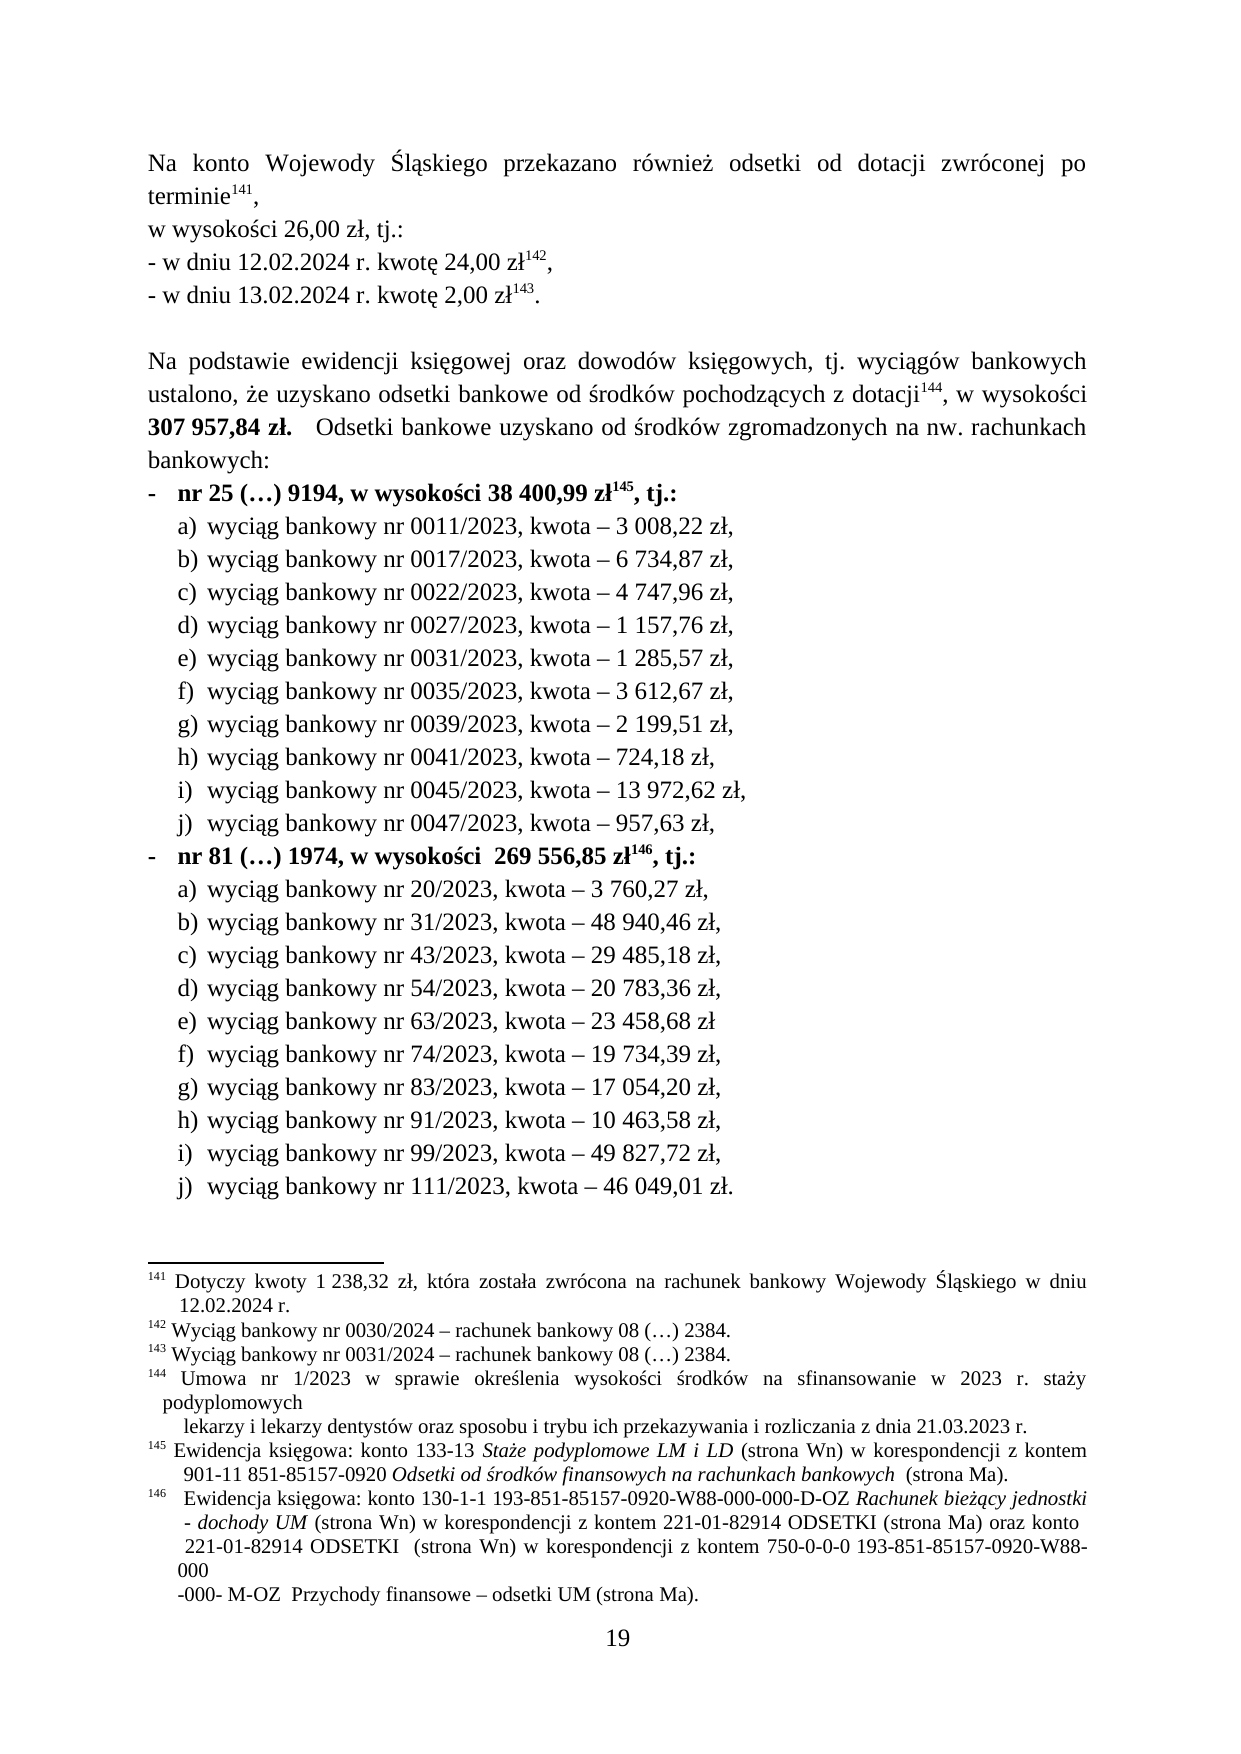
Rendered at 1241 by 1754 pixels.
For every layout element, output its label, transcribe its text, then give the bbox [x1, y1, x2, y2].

list wyciąg bankowy nr 0045/2023, kwota – 13 972,62 zł, [177, 775, 1087, 804]
list wyciąg bankowy nr 0035/2023, kwota – 3 612,67 zł, [177, 676, 1087, 705]
text Na konto Wojewody Śląskiego przekazano również odsetki od dotacji zwróconej po terminie, w wysokości 26,00 zł, tj.: [148, 148, 1087, 242]
list wyciąg bankowy nr 99/2023, kwota – 49 827,72 zł, [177, 1138, 1087, 1167]
list wyciąg bankowy nr 31/2023, kwota – 48 940,46 zł, [177, 907, 1087, 936]
list wyciąg bankowy nr 0011/2023, kwota – 3 008,22 zł, [177, 511, 1087, 540]
list nr 81 (…) 1974, w wysokości 269 556,85 zł, tj.: [148, 841, 1087, 870]
list wyciąg bankowy nr 0017/2023, kwota – 6 734,87 zł, [177, 544, 1087, 573]
list wyciąg bankowy nr 63/2023, kwota – 23 458,68 zł [177, 1006, 1087, 1035]
list wyciąg bankowy nr 0039/2023, kwota – 2 199,51 zł, [177, 709, 1087, 738]
list wyciąg bankowy nr 0041/2023, kwota – 724,18 zł, [177, 742, 1087, 771]
list wyciąg bankowy nr 54/2023, kwota – 20 783,36 zł, [177, 973, 1087, 1002]
list nr 25 (…) 9194, w wysokości 38 400,99 zł, tj.: [148, 478, 1087, 507]
list wyciąg bankowy nr 74/2023, kwota – 19 734,39 zł, [177, 1039, 1087, 1068]
list wyciąg bankowy nr 0027/2023, kwota – 1 157,76 zł, [177, 610, 1087, 639]
list wyciąg bankowy nr 111/2023, kwota – 46 049,01 zł. [177, 1171, 1087, 1200]
list wyciąg bankowy nr 0022/2023, kwota – 4 747,96 zł, [177, 577, 1087, 606]
list wyciąg bankowy nr 0031/2023, kwota – 1 285,57 zł, [177, 643, 1087, 672]
text Na podstawie ewidencji księgowej oraz dowodów księgowych, tj. wyciągów bankowych ustalono, że uzyskano odsetki bankowe od środków pochodzących z dotacji, w wysokości 307 957,84 zł. Odsetki bankowe uzyskano od środków zgromadzonych na nw. rachunkach bankowych: [148, 346, 1087, 474]
text - w dniu 13.02.2024 r. kwotę 2,00 zł. [148, 280, 1087, 308]
list wyciąg bankowy nr 91/2023, kwota – 10 463,58 zł, [177, 1105, 1087, 1134]
list wyciąg bankowy nr 20/2023, kwota – 3 760,27 zł, [177, 874, 1087, 903]
text - w dniu 12.02.2024 r. kwotę 24,00 zł, [148, 247, 1087, 276]
list wyciąg bankowy nr 0047/2023, kwota – 957,63 zł, [177, 808, 1087, 837]
list wyciąg bankowy nr 43/2023, kwota – 29 485,18 zł, [177, 940, 1087, 969]
list wyciąg bankowy nr 83/2023, kwota – 17 054,20 zł, [177, 1072, 1087, 1101]
